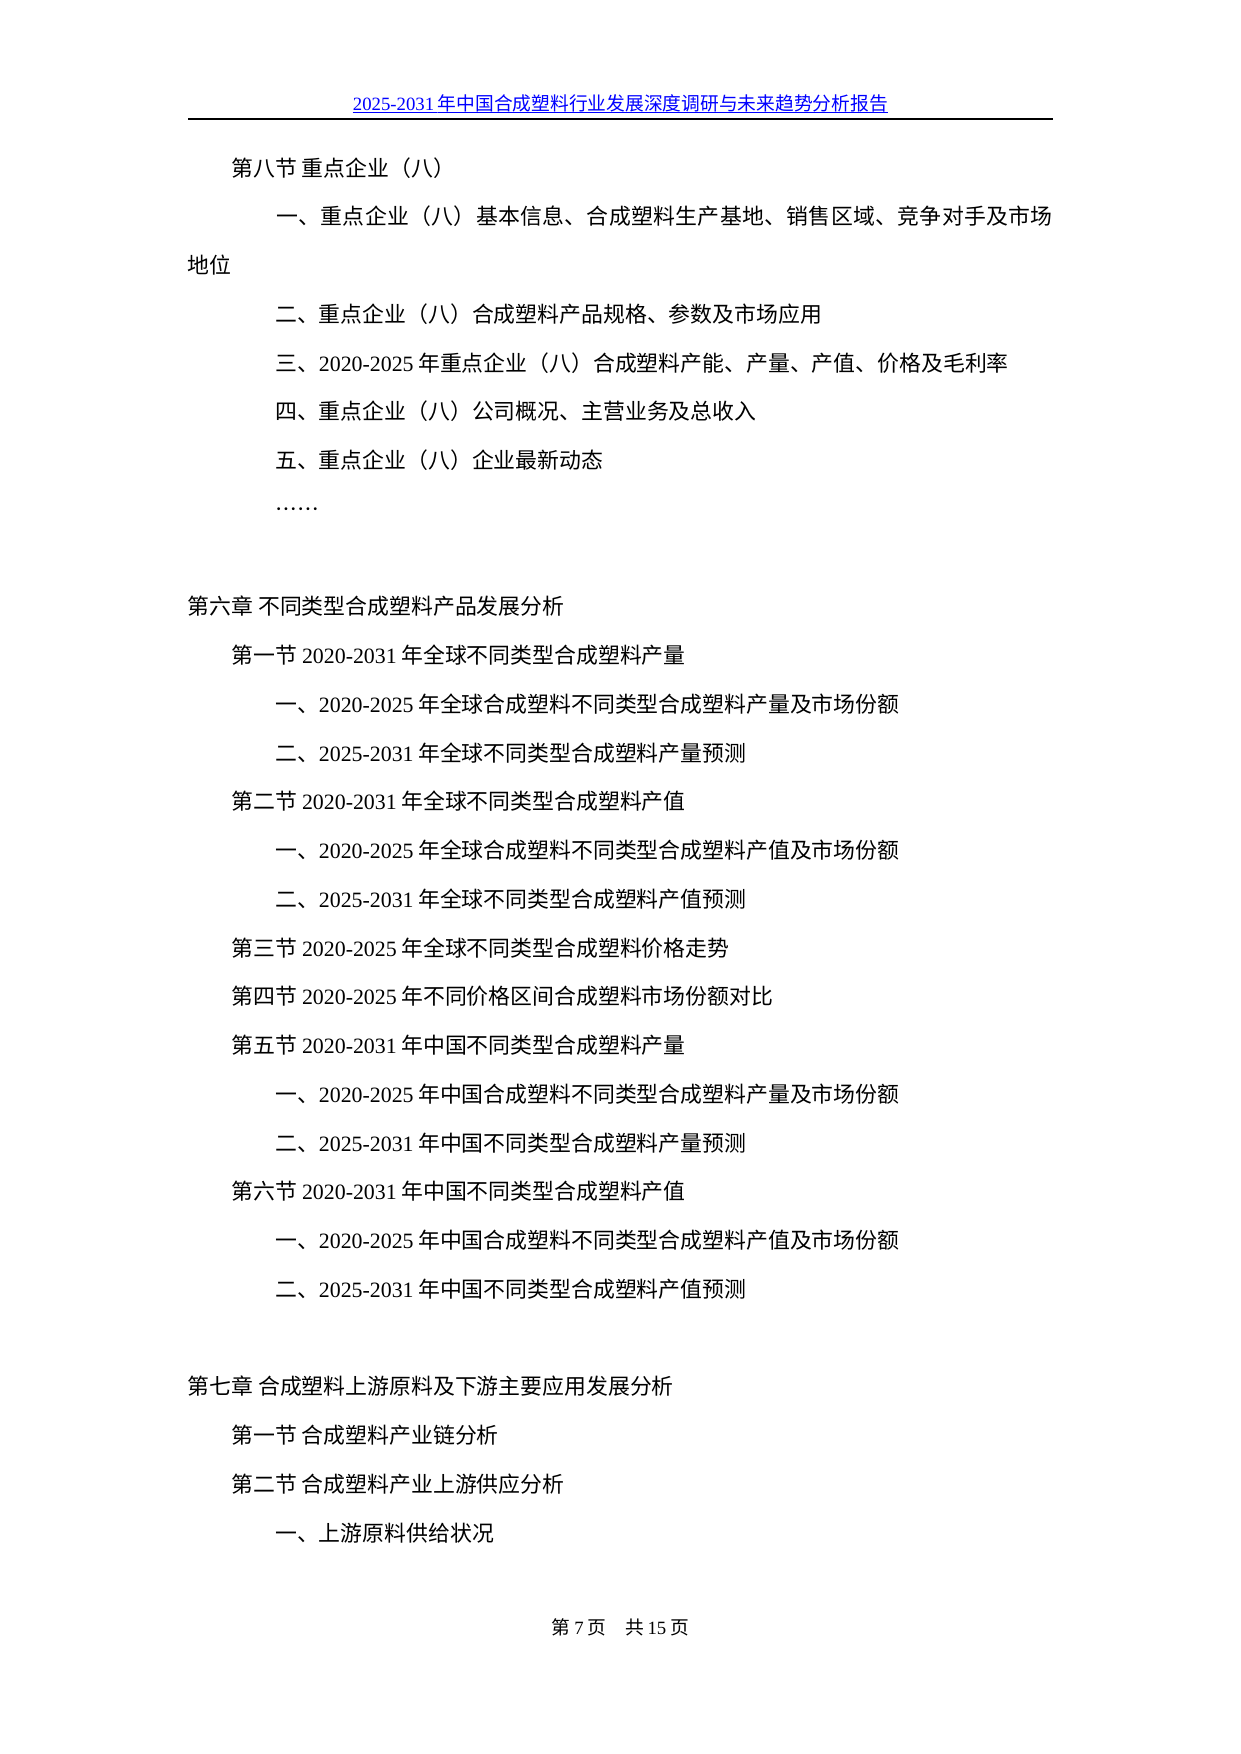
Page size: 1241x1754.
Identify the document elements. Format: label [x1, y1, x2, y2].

text [187, 150, 1053, 1548]
